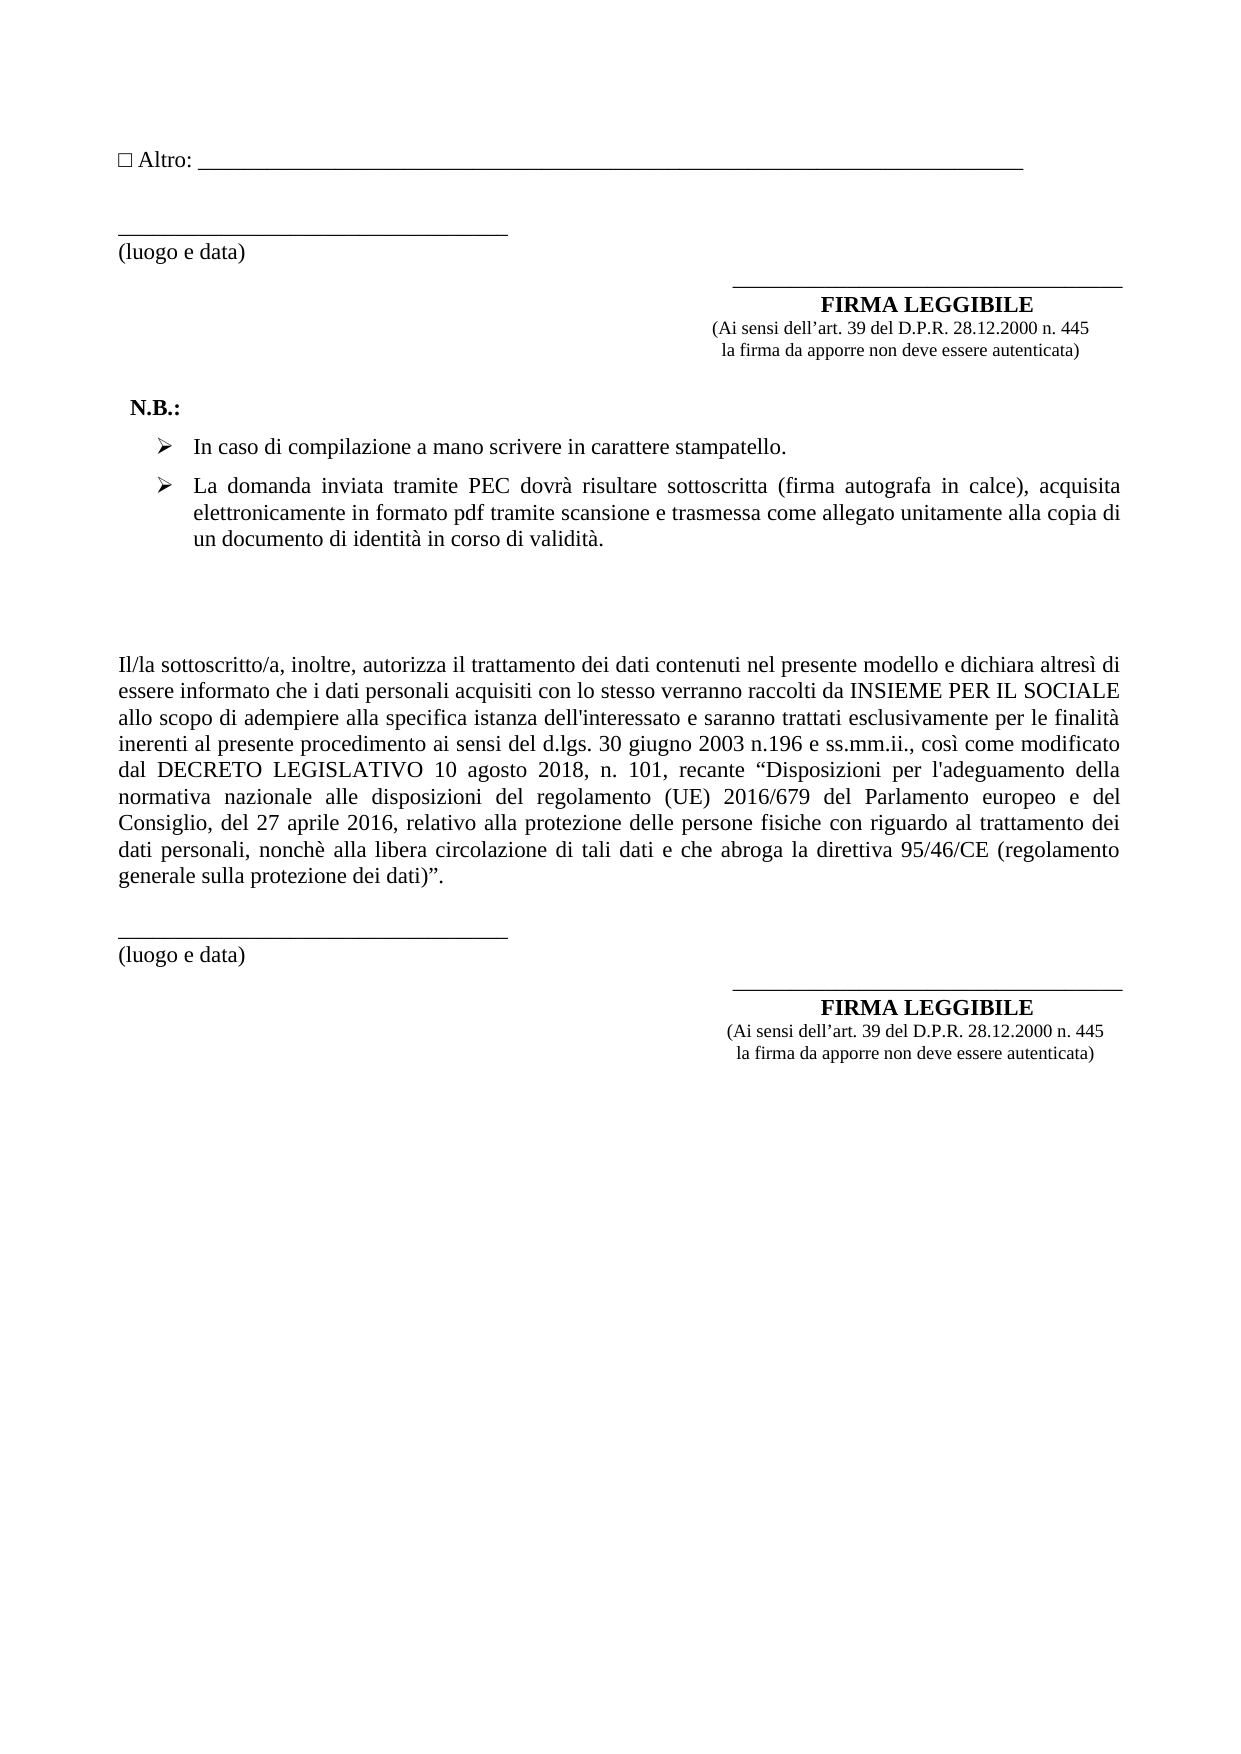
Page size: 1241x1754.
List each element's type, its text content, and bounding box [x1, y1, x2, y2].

text __________________________________ [118, 967, 1122, 994]
text Il/la sottoscritto/a, inoltre, autorizza il trattamento dei dati contenuti nel presente modello e dichiara altresì di essere informato che i dati personali acquisiti con lo stesso verranno raccolti da INSIEME PER IL SOCIALE allo scopo di adempiere alla specifica istanza dell'interessato e saranno trattati esclusivamente per le finalità inerenti al presente procedimento ai sensi del d.lgs. 30 giugno 2003 n.196 e ss.mm.ii., così come modificato dal DECRETO LEGISLATIVO 10 agosto 2018, n. 101, recante “Disposizioni per l'adeguamento della normativa nazionale alle disposizioni del regolamento (UE) 2016/679 del Parlamento europeo e del Consiglio, del 27 aprile 2016, relativo alla protezione delle persone fisiche con riguardo al trattamento dei dati personali, nonchè alla libera circolazione di tali dati e che abroga la direttiva 95/46/CE (regolamento generale sulla protezione dei dati)”. [118, 651, 1122, 888]
text __________________________________ [118, 264, 1122, 291]
text (luogo e data) [118, 238, 1122, 264]
text la firma da apporre non deve essere autenticata) [709, 1042, 1122, 1063]
text __________________________________ [118, 212, 1122, 238]
text __________________________________ [118, 915, 1122, 941]
text □ Altro: ________________________________________________________________________ [118, 146, 1122, 172]
text (Ai sensi dell’art. 39 del D.P.R. 28.12.2000 n. 445 [679, 317, 1122, 339]
text N.B.: [130, 394, 1122, 420]
text FIRMA LEGGIBILE [118, 994, 1034, 1020]
text (Ai sensi dell’art. 39 del D.P.R. 28.12.2000 n. 445 [709, 1020, 1122, 1042]
text FIRMA LEGGIBILE [118, 291, 1034, 317]
text (luogo e data) [118, 941, 1122, 967]
list In caso di compilazione a mano scrivere in carattere stampatello. [156, 433, 1122, 460]
text la firma da apporre non deve essere autenticata) [679, 339, 1122, 360]
list La domanda inviata tramite PEC dovrà risultare sottoscritta (firma autografa in calce), acquisita elettronicamente in formato pdf tramite scansione e trasmessa come allegato unitamente alla copia di un documento di identità in corso di validità. [156, 472, 1122, 551]
